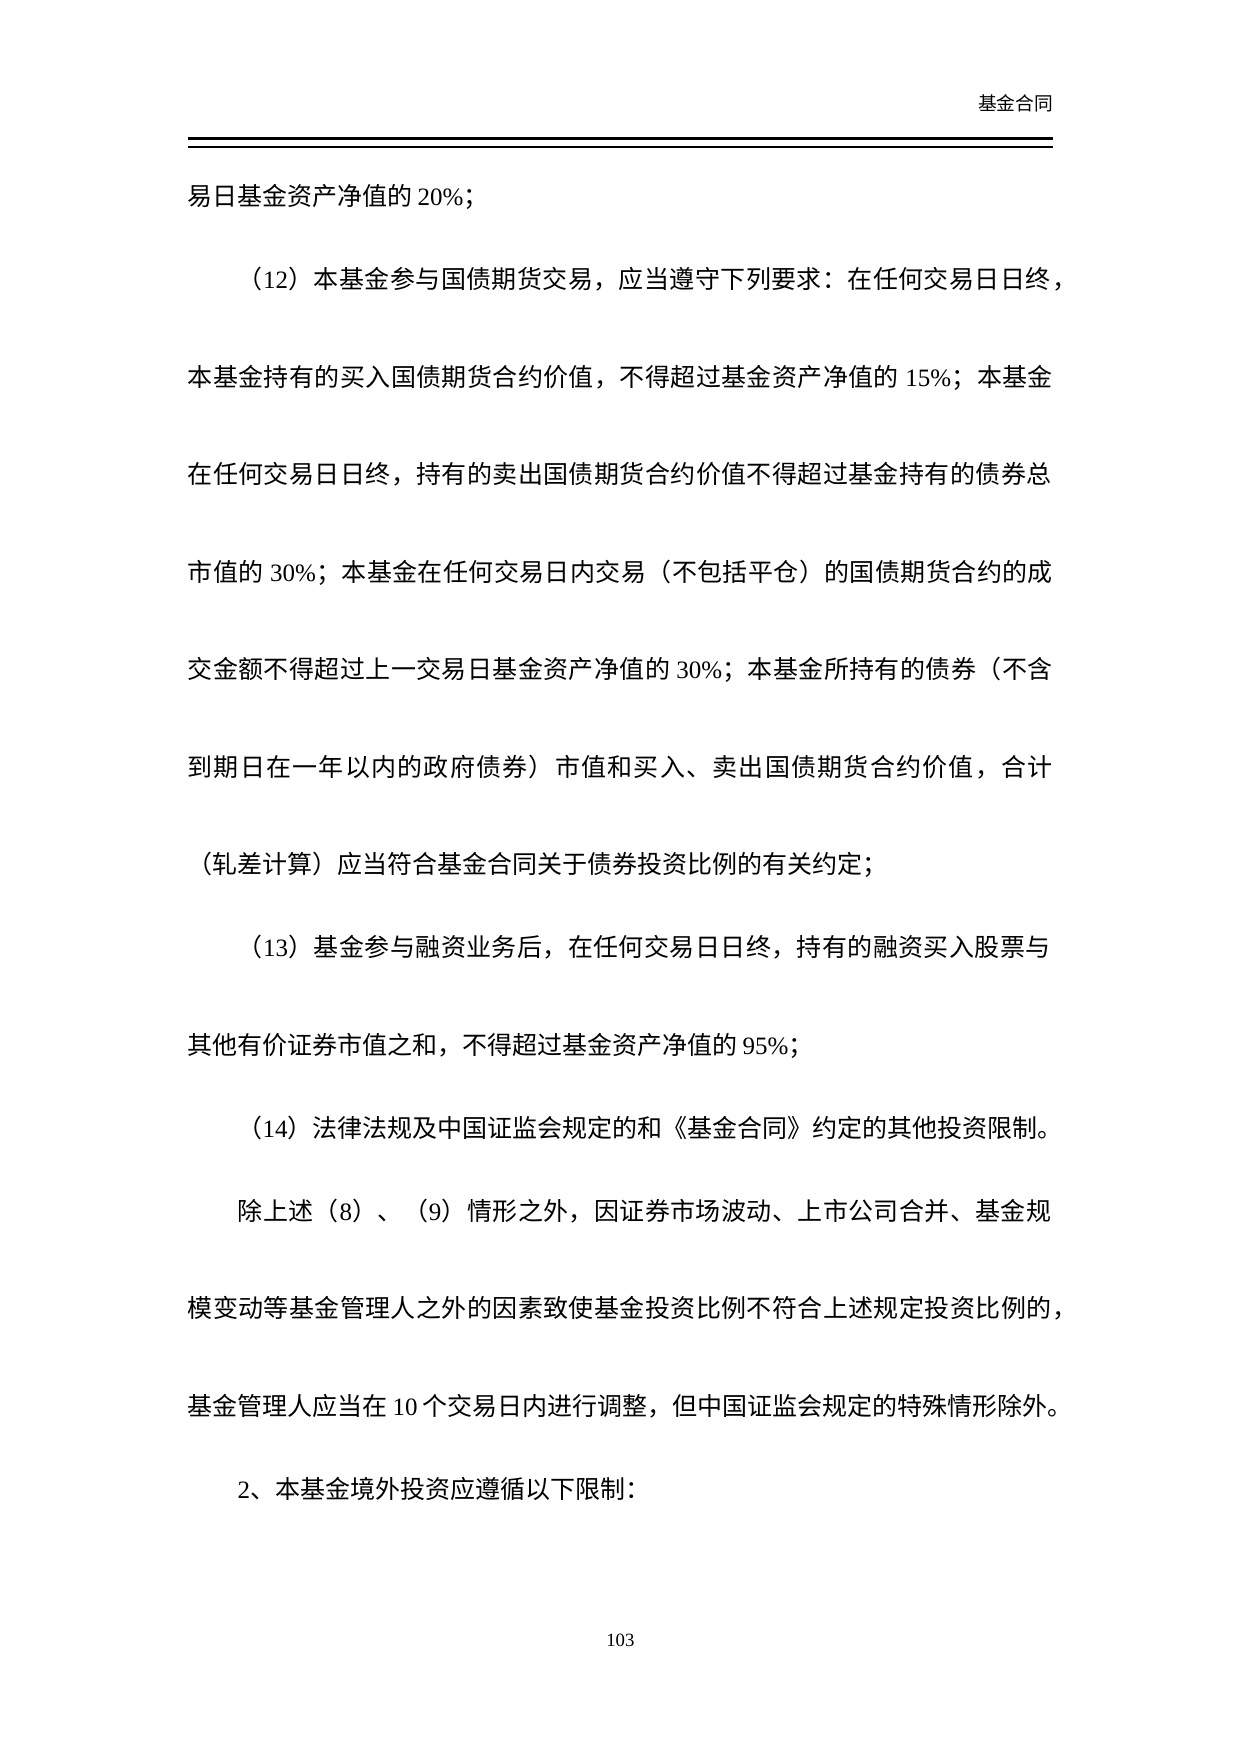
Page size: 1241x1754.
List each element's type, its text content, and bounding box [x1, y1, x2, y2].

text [187, 162, 1053, 227]
text （12）本基金参与国债期货交易，应当遵守下列要求：在任何交易日日终，本基金持有的买入国债期货合约价值，不得超过基金资产净值的15%；本基金在任何交易日日终，持有的卖出国债期货合约价值不得超过基金持有的债券总市值的 30%；本基金在任何交易日内交易（不包括平仓）的国债期货合约的成交金额不得超过上一交易日基金资产净值的30%；本基金所持有的债券（不含到期日在一年以内的政府债券）市值和买入、卖出国债期货合约价值，合计（轧差计算）应当符合基金合同关于债券投资比例的有关约定； [187, 245, 1053, 895]
text （13）基金参与融资业务后，在任何交易日日终，持有的融资买入股票与其他有价证券市值之和，不得超过基金资产净值的95%； [187, 913, 1053, 1076]
text 除上述（8）、（9）情形之外，因证券市场波动、上市公司合并、基金规模变动等基金管理人之外的因素致使基金投资比例不符合上述规定投资比例的，基金管理人应当在10个交易日内进行调整，但中国证监会规定的特殊情形除外。 [187, 1177, 1053, 1437]
text （14）法律法规及中国证监会规定的和《基金合同》约定的其他投资限制。 [187, 1094, 1053, 1159]
text 2、本基金境外投资应遵循以下限制： [187, 1455, 1053, 1520]
